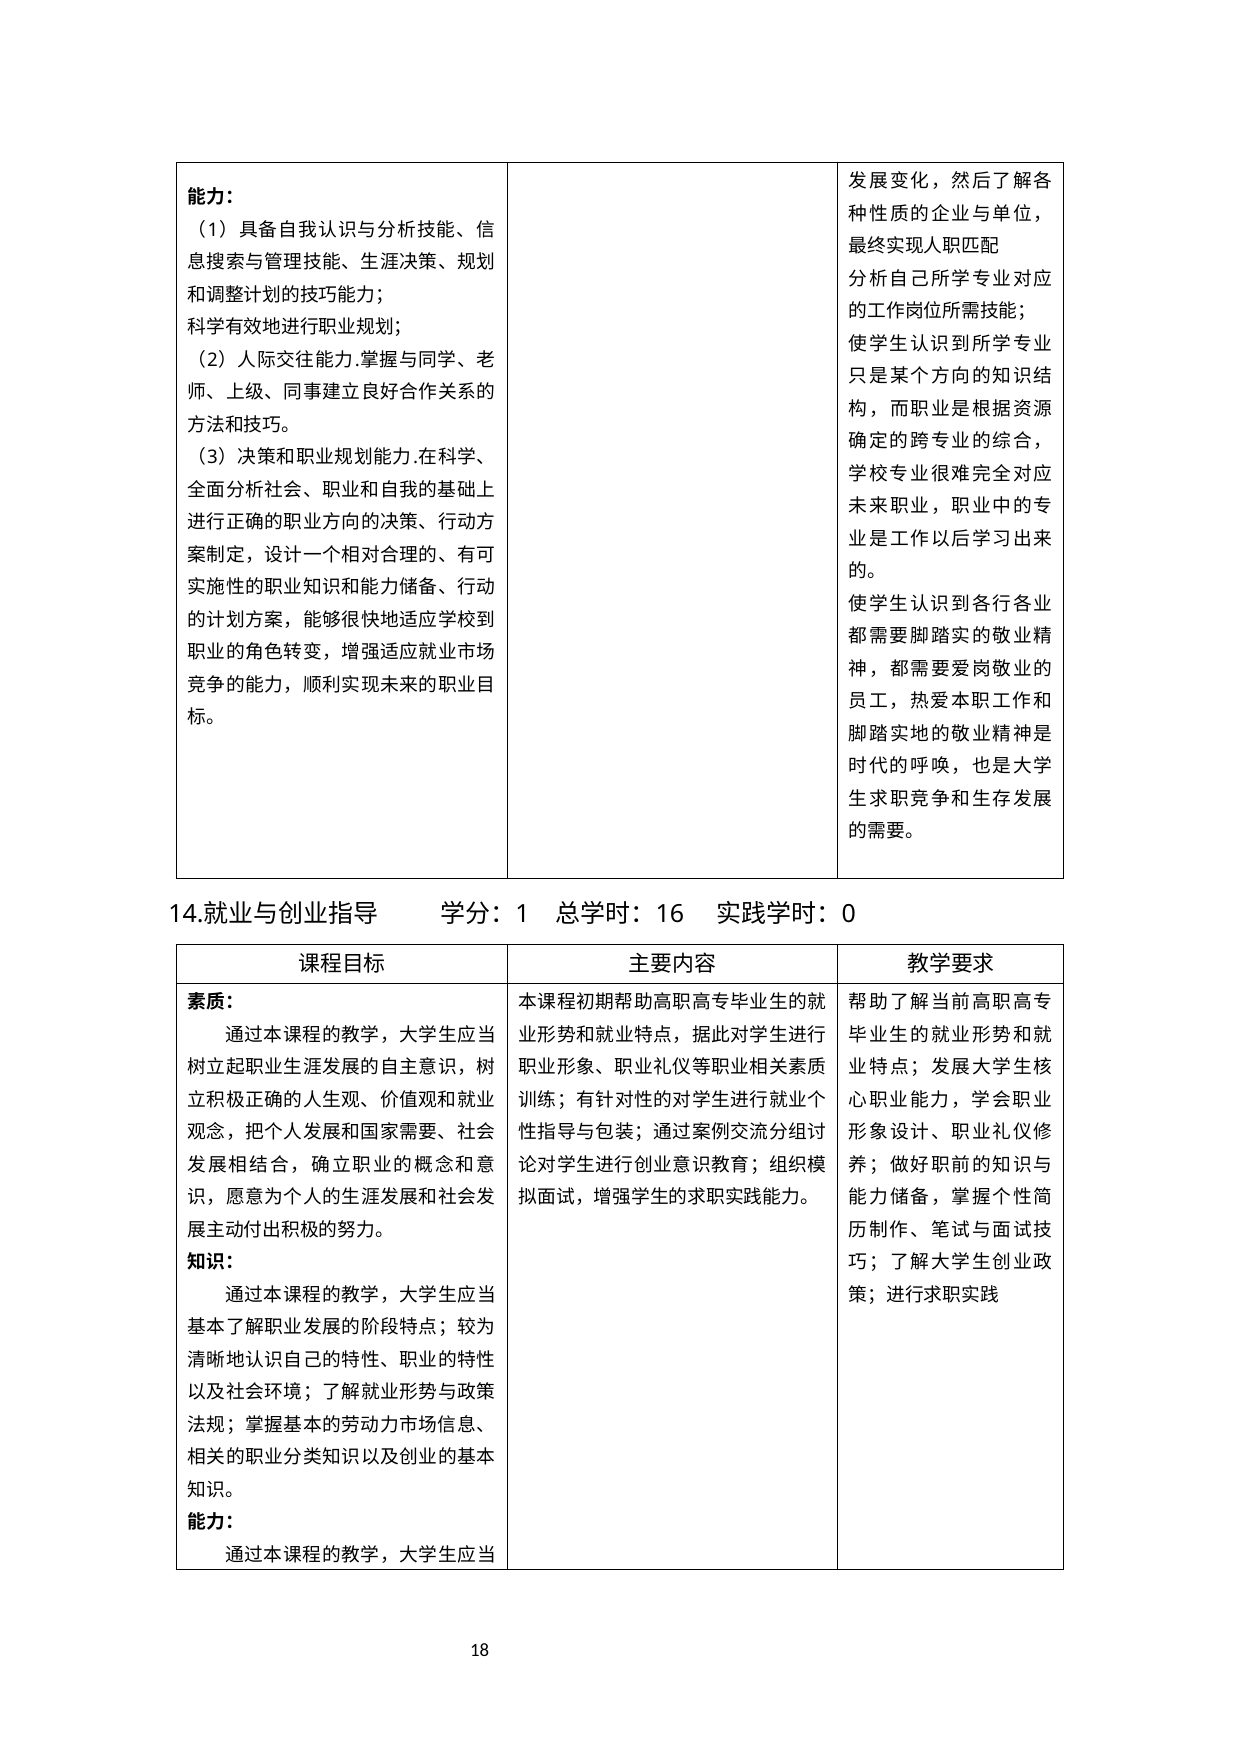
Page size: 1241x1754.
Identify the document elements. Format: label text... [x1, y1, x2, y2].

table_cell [177, 163, 507, 878]
table_header 教学要求 [838, 945, 1063, 983]
table_header 主要内容 [508, 945, 837, 983]
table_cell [838, 984, 1063, 1569]
text 14.就业与创业指导 学分：1 总学时：16 实践学时：0 [118, 879, 1122, 944]
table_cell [838, 163, 1063, 878]
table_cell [508, 984, 837, 1569]
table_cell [177, 984, 507, 1569]
table_header 课程目标 [177, 945, 507, 983]
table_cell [508, 163, 837, 878]
